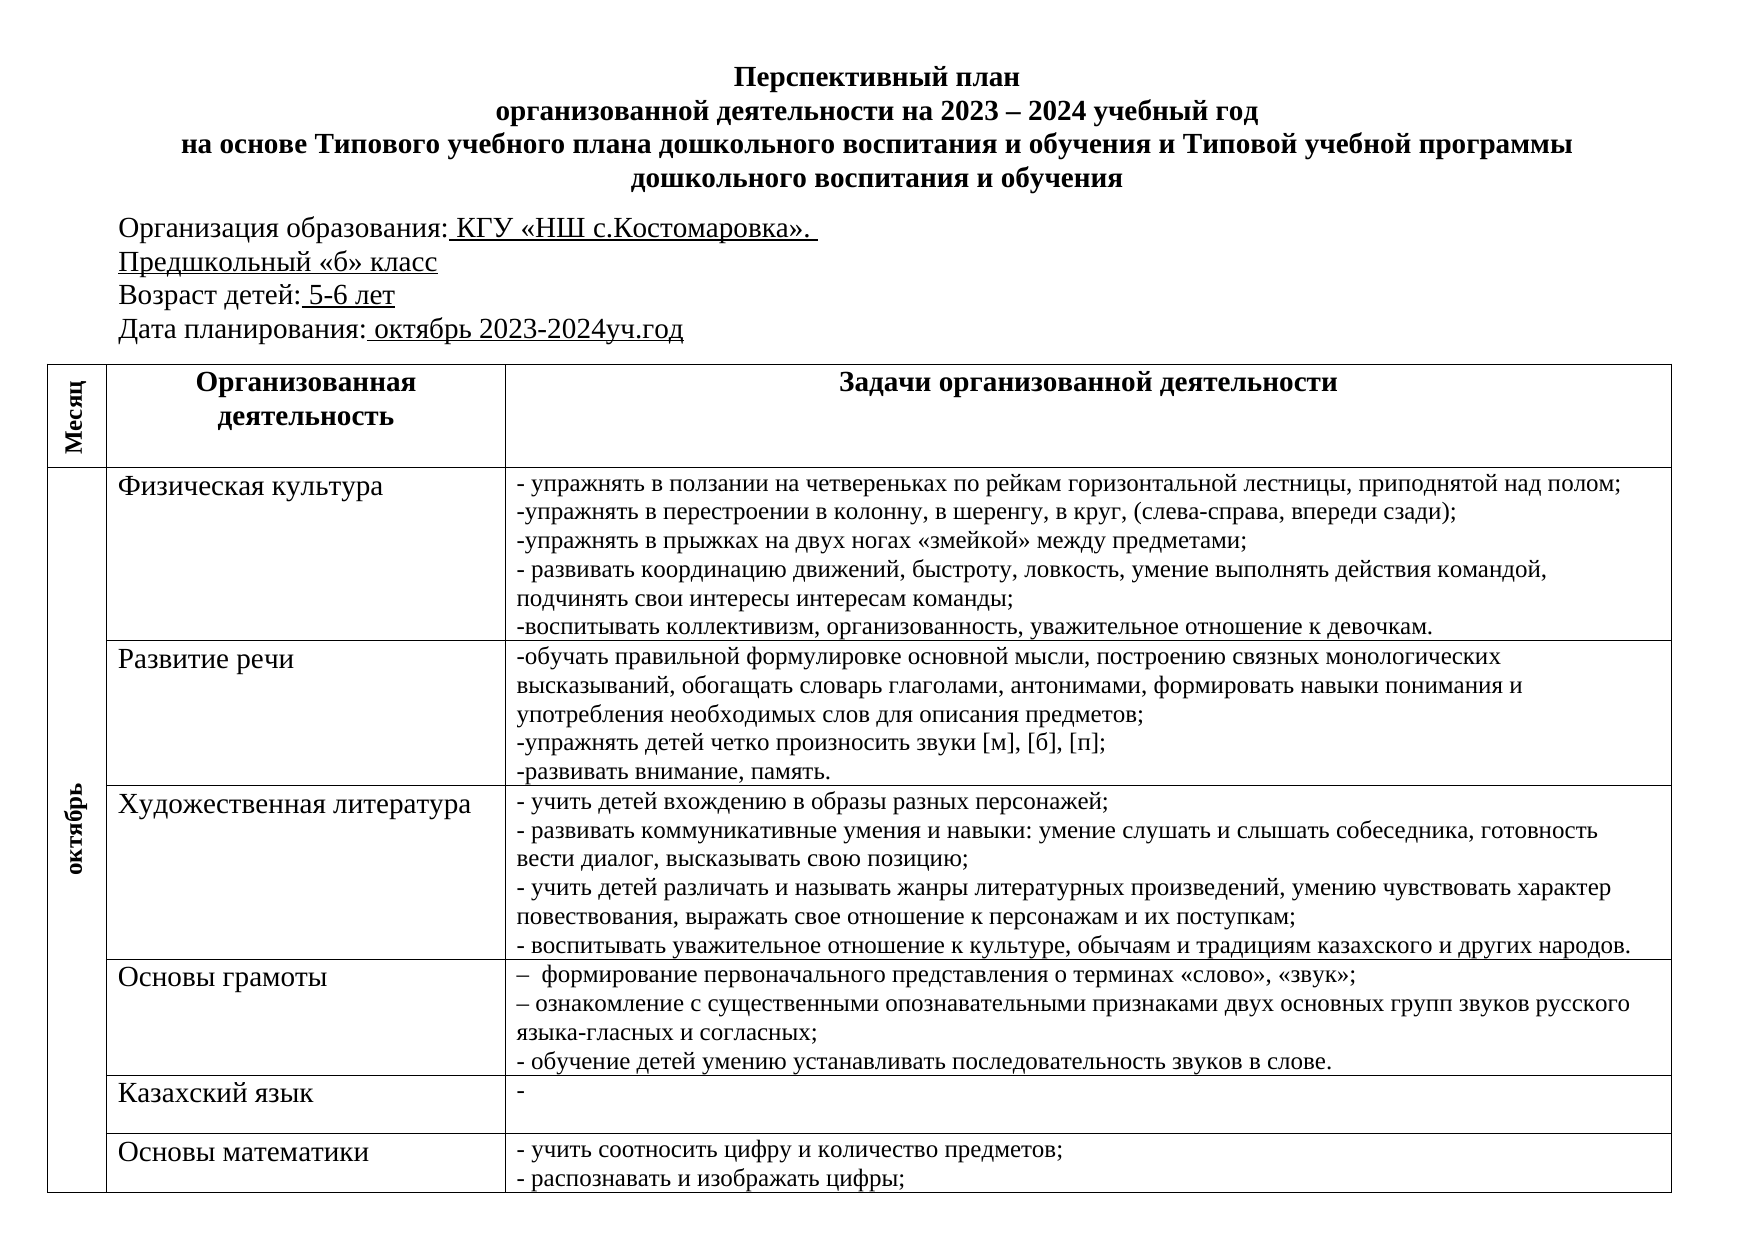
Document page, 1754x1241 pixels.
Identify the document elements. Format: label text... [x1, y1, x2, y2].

text Организация образования: КГУ «НШ с.Костомаровка». [118, 210, 1636, 244]
text организованной деятельности на 2023 – 2024 учебный год [118, 93, 1636, 126]
table_cell - учить детей вхождению в образы разных персонажей; - развивать коммуникативные умения и навыки: умение слушать и слышать собеседника, готовность вести диалог, высказывать свою позицию; - учить детей различать и называть жанры литературных произведений, умению чувствовать характер повествования, выражать свое отношение к персонажам и их поступкам; - воспитывать уважительное отношение к культуре, обычаям и традициям казахского и других народов. [506, 786, 1671, 958]
text Перспективный план [118, 59, 1636, 93]
table_cell Физическая культура [107, 468, 505, 640]
table_cell -обучать правильной формулировке основной мысли, построению связных монологических высказываний, обогащать словарь глаголами, антонимами, формировать навыки понимания и употребления необходимых слов для описания предметов; -упражнять детей четко произносить звуки [м], [б], [п]; -развивать внимание, память. [506, 641, 1671, 785]
table_header Месяц [48, 365, 106, 467]
table_cell Казахский язык [107, 1076, 505, 1133]
table_cell - [506, 1076, 1671, 1133]
table_cell Художественная литература [107, 786, 505, 958]
table_cell Основы математики [107, 1134, 505, 1192]
table_cell Основы грамоты [107, 960, 505, 1074]
table_header Организованная деятельность [107, 365, 505, 467]
text Дата планирования: октябрь 2023-2024уч.год [118, 311, 1636, 344]
table_cell - упражнять в ползании на четвереньках по рейкам горизонтальной лестницы, приподнятой над полом; -упражнять в перестроении в колонну, в шеренгу, в круг, (слева-справа, впереди сзади); -упражнять в прыжках на двух ногах «змейкой» между предметами; - развивать координацию движений, быстроту, ловкость, умение выполнять действия командой, подчинять свои интересы интересам команды; -воспитывать коллективизм, организованность, уважительное отношение к девочкам. [506, 468, 1671, 640]
text на основе Типового учебного плана дошкольного воспитания и обучения и Типовой учебной программы дошкольного воспитания и обучения [118, 126, 1636, 193]
table_cell октябрь [48, 468, 106, 1192]
table_header Задачи организованной деятельности [506, 365, 1671, 467]
text Предшкольный «б» класс [118, 244, 1636, 277]
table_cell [506, 1134, 1671, 1192]
table_cell – формирование первоначального представления о терминах «слово», «звук»; – ознакомление с существенными опознавательными признаками двух основных групп звуков русского языка-гласных и согласных; - обучение детей умению устанавливать последовательность звуков в слове. [506, 960, 1671, 1074]
text Возраст детей: 5-6 лет [118, 277, 1636, 311]
table_cell Развитие речи [107, 641, 505, 785]
